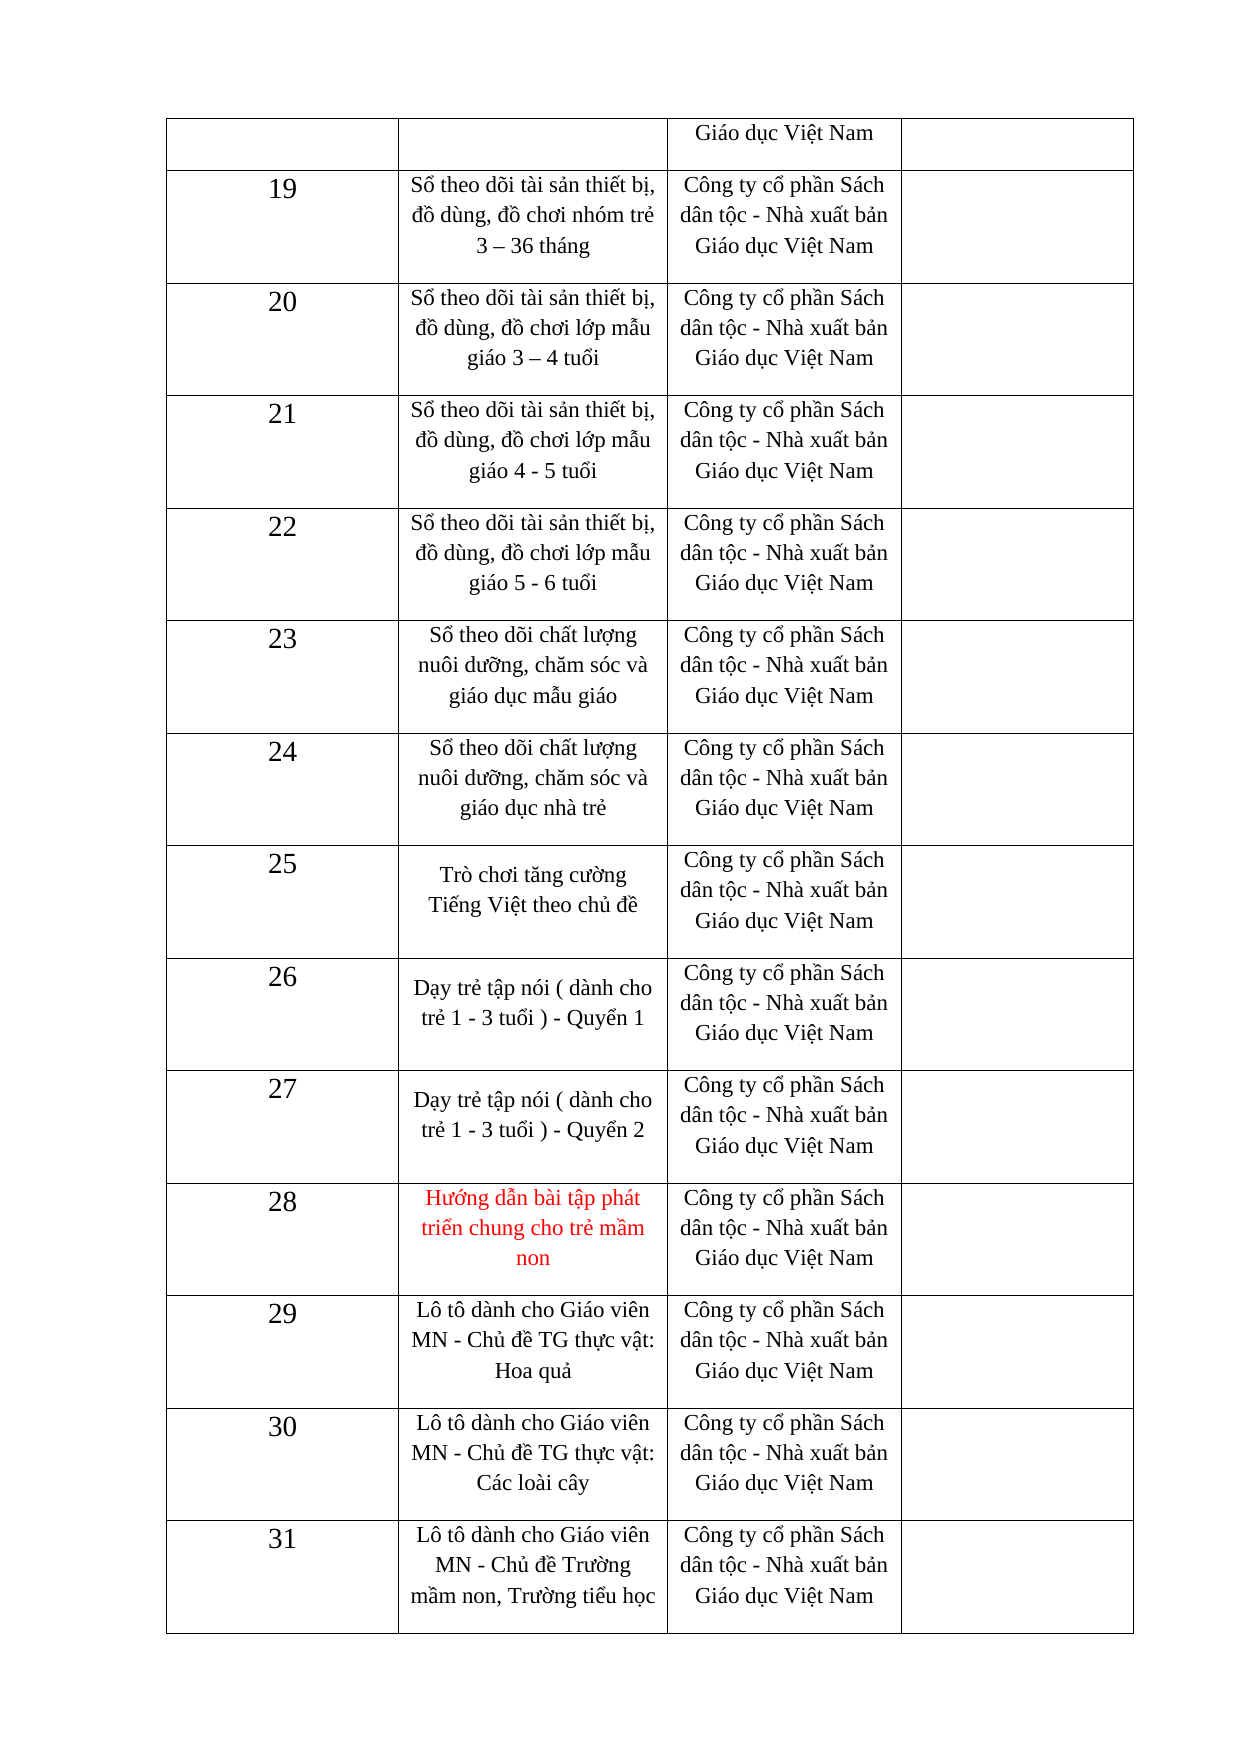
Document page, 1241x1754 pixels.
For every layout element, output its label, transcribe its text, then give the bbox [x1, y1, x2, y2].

table_cell Lô tô dành cho Giáo viên MN - Chủ đề TG thực vật: Hoa quả [399, 1296, 667, 1408]
table_cell [902, 119, 1133, 170]
table_cell 27 [167, 1071, 398, 1183]
table_cell Công ty cổ phần Sách dân tộc - Nhà xuất bản Giáo dục Việt Nam [668, 734, 901, 845]
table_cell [668, 119, 901, 170]
table_cell [902, 1184, 1133, 1295]
table_cell [902, 846, 1133, 958]
table_cell Lô tô dành cho Giáo viên MN - Chủ đề Trường mầm non, Trường tiểu học [399, 1521, 667, 1633]
table_cell Công ty cổ phần Sách dân tộc - Nhà xuất bản Giáo dục Việt Nam [668, 1184, 901, 1295]
table_cell [902, 284, 1133, 395]
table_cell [399, 119, 667, 170]
table_cell [902, 621, 1133, 733]
table_cell Công ty cổ phần Sách dân tộc - Nhà xuất bản Giáo dục Việt Nam [668, 846, 901, 958]
table_cell 25 [167, 846, 398, 958]
table_cell Sổ theo dõi chất lượng nuôi dưỡng, chăm sóc và giáo dục nhà trẻ [399, 734, 667, 845]
table_cell 31 [167, 1521, 398, 1633]
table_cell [668, 171, 901, 283]
table_cell [902, 171, 1133, 283]
table_cell Công ty cổ phần Sách dân tộc - Nhà xuất bản Giáo dục Việt Nam [668, 284, 901, 395]
table_cell 30 [167, 1409, 398, 1520]
table_cell Sổ theo dõi tài sản thiết bị, đồ dùng, đồ chơi lớp mẫu giáo 4 - 5 tuổi [399, 396, 667, 508]
table_cell 21 [167, 396, 398, 508]
table_cell [902, 1409, 1133, 1520]
table_cell 26 [167, 959, 398, 1070]
table_cell [902, 396, 1133, 508]
table_cell Công ty cổ phần Sách dân tộc - Nhà xuất bản Giáo dục Việt Nam [668, 1296, 901, 1408]
table_cell Hướng dẫn bài tập phát triển chung cho trẻ mầm non [399, 1184, 667, 1295]
table_cell Lô tô dành cho Giáo viên MN - Chủ đề TG thực vật: Các loài cây [399, 1409, 667, 1520]
table_cell Sổ theo dõi tài sản thiết bị, đồ dùng, đồ chơi nhóm trẻ 3 – 36 tháng [399, 171, 667, 283]
table_cell Công ty cổ phần Sách dân tộc - Nhà xuất bản Giáo dục Việt Nam [668, 621, 901, 733]
table_cell 20 [167, 284, 398, 395]
table_cell Công ty cổ phần Sách dân tộc - Nhà xuất bản Giáo dục Việt Nam [668, 1071, 901, 1183]
table_cell Sổ theo dõi chất lượng nuôi dưỡng, chăm sóc và giáo dục mẫu giáo [399, 621, 667, 733]
table_cell [902, 509, 1133, 620]
table_cell [902, 1071, 1133, 1183]
table_cell Công ty cổ phần Sách dân tộc - Nhà xuất bản Giáo dục Việt Nam [668, 959, 901, 1070]
table_cell [902, 734, 1133, 845]
table_cell [902, 959, 1133, 1070]
table_cell Trò chơi tăng cường Tiếng Việt theo chủ đề [399, 846, 667, 958]
table_cell 23 [167, 621, 398, 733]
table_cell 28 [167, 1184, 398, 1295]
table_cell Công ty cổ phần Sách dân tộc - Nhà xuất bản Giáo dục Việt Nam [668, 509, 901, 620]
table_cell Công ty cổ phần Sách dân tộc - Nhà xuất bản Giáo dục Việt Nam [668, 396, 901, 508]
table_cell Sổ theo dõi tài sản thiết bị, đồ dùng, đồ chơi lớp mẫu giáo 3 – 4 tuổi [399, 284, 667, 395]
table_cell Dạy trẻ tập nói ( dành cho trẻ 1 - 3 tuổi ) - Quyển 1 [399, 959, 667, 1070]
table_cell [902, 1296, 1133, 1408]
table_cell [668, 1521, 901, 1633]
table_cell [902, 1521, 1133, 1633]
table_cell 24 [167, 734, 398, 845]
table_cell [668, 1409, 901, 1520]
table_cell Sổ theo dõi tài sản thiết bị, đồ dùng, đồ chơi lớp mẫu giáo 5 - 6 tuổi [399, 509, 667, 620]
table_cell 29 [167, 1296, 398, 1408]
table_cell 22 [167, 509, 398, 620]
table_cell Dạy trẻ tập nói ( dành cho trẻ 1 - 3 tuổi ) - Quyển 2 [399, 1071, 667, 1183]
table_cell 18 [167, 119, 398, 170]
table_cell 19 [167, 171, 398, 283]
